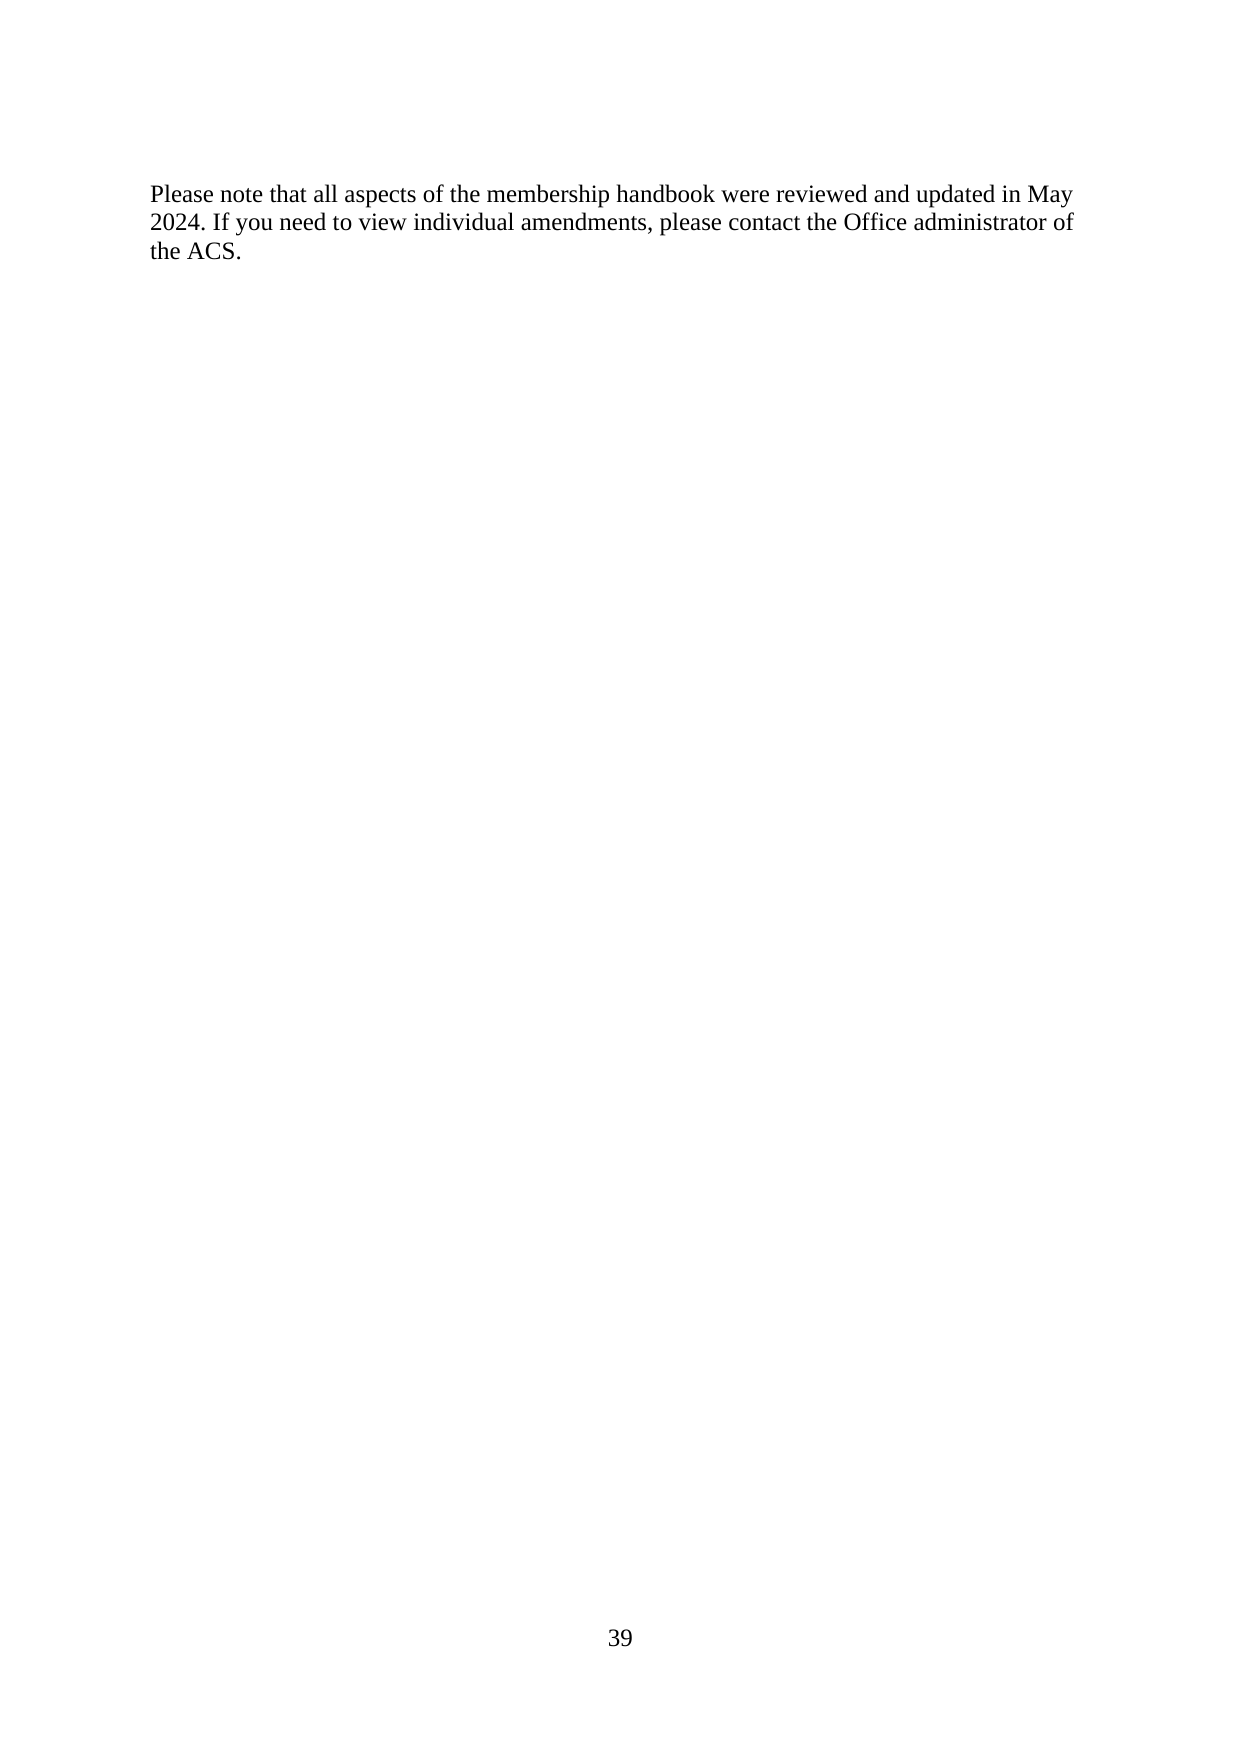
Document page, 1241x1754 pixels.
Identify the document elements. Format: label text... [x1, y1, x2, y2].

text Please note that all aspects of the membership handbook were reviewed and updated in May 2024. If you need to view individual amendments, please contact the Office administrator of the ACS. [150, 179, 1090, 265]
